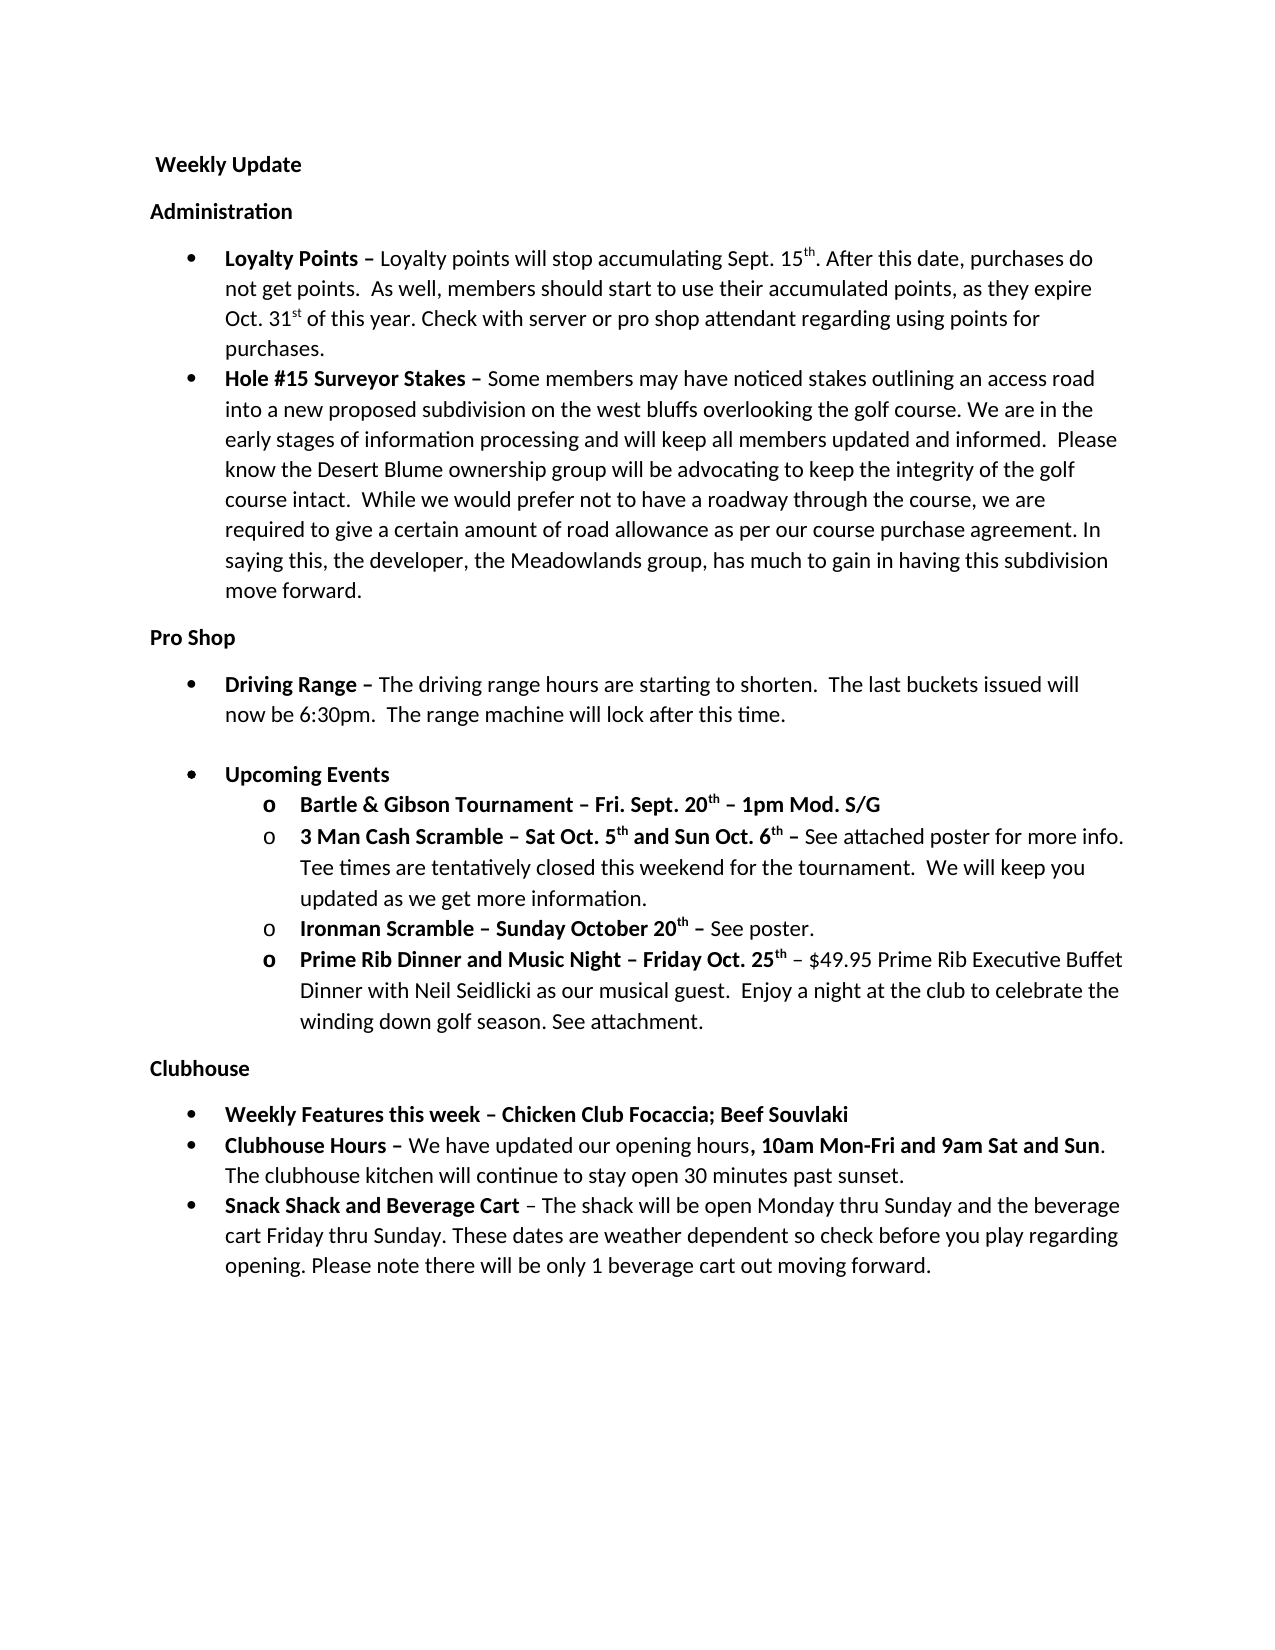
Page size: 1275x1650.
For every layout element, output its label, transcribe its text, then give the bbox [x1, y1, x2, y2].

list Ironman Scramble – Sunday October 20th – See poster. [262, 914, 1125, 943]
list Loyalty Points – Loyalty points will stop accumulating Sept. 15th. After this date, purchases do not get points. As well, members should start to use their accumulated points, as they expire Oct. 31st of this year. Check with server or pro shop attendant regarding using points for purchases. [187, 244, 1125, 362]
list Weekly Features this week – Chicken Club Focaccia; Beef Souvlaki [187, 1101, 1125, 1129]
list Snack Shack and Beverage Cart – The shack will be open Monday thru Sunday and the beverage cart Friday thru Sunday. These dates are weather dependent so check before you play regarding opening. Please note there will be only 1 beverage cart out moving forward. [187, 1191, 1125, 1280]
text Pro Shop [150, 623, 1125, 651]
list Driving Range – The driving range hours are starting to shorten. The last buckets issued will now be 6:30pm. The range machine will lock after this time. [187, 670, 1125, 728]
list Upcoming Events [187, 760, 1125, 788]
list Hole #15 Surveyor Stakes – Some members may have noticed stakes outlining an access road into a new proposed subdivision on the west bluffs overlooking the golf course. We are in the early stages of information processing and will keep all members updated and informed. Please know the Desert Blume ownership group will be advocating to keep the integrity of the golf course intact. While we would prefer not to have a roadway through the course, we are required to give a certain amount of road allowance as per our course purchase agreement. In saying this, the developer, the Meadowlands group, has much to gain in having this subdivision move forward. [187, 364, 1125, 604]
text Weekly Update [150, 150, 1125, 178]
list Prime Rib Dinner and Music Night – Friday Oct. 25th – $49.95 Prime Rib Executive Buffet Dinner with Neil Seidlicki as our musical guest. Enjoy a night at the club to celebrate the winding down golf season. See attachment. [262, 945, 1125, 1035]
list Bartle & Gibson Tournament – Fri. Sept. 20th – 1pm Mod. S/G [262, 791, 1125, 820]
text Administration [150, 197, 1125, 225]
list 3 Man Cash Scramble – Sat Oct. 5th and Sun Oct. 6th – See attached poster for more info. Tee times are tentatively closed this weekend for the tournament. We will keep you updated as we get more information. [262, 822, 1125, 912]
text Clubhouse [150, 1054, 1125, 1082]
list Clubhouse Hours – We have updated our opening hours, 10am Mon-Fri and 9am Sat and Sun. The clubhouse kitchen will continue to stay open 30 minutes past sunset. [187, 1131, 1125, 1189]
